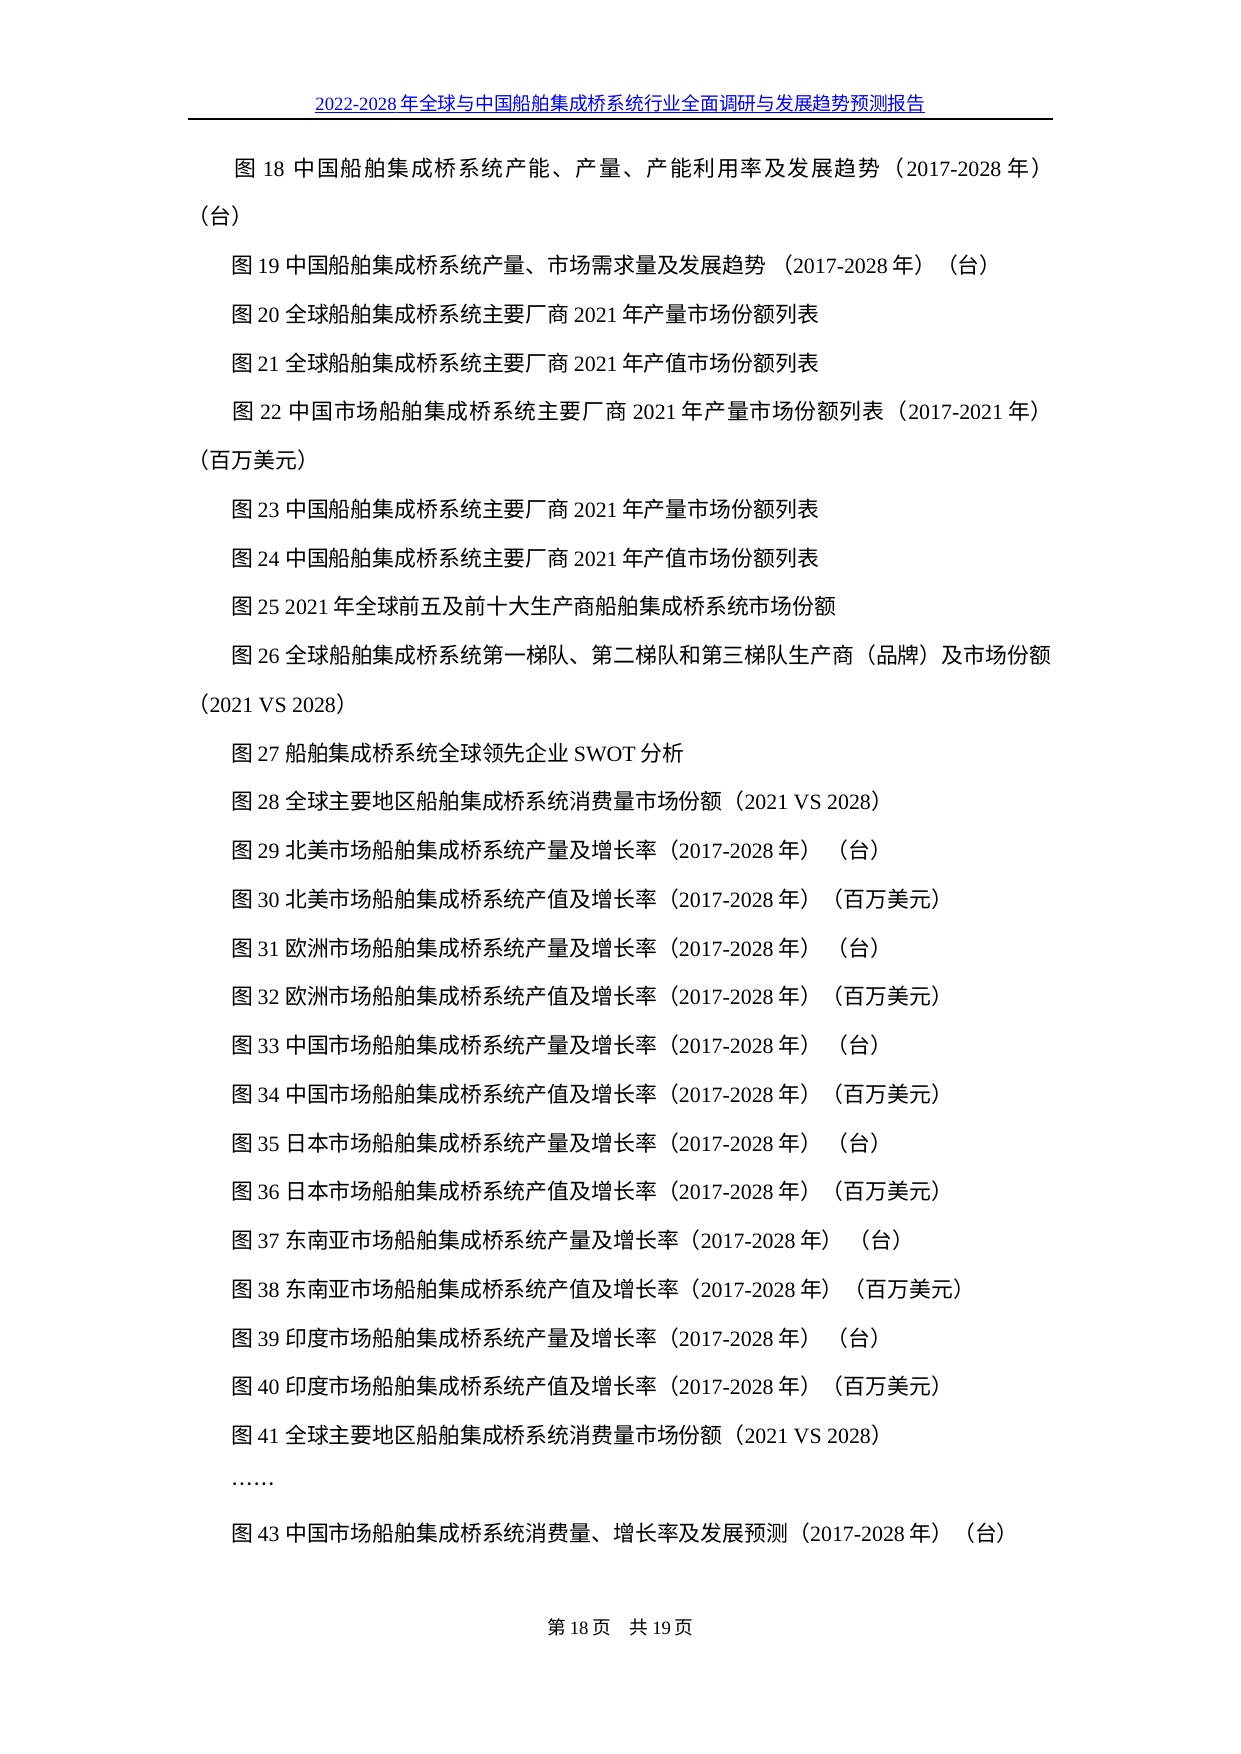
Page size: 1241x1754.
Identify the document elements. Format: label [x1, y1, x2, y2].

text [187, 150, 1053, 1548]
